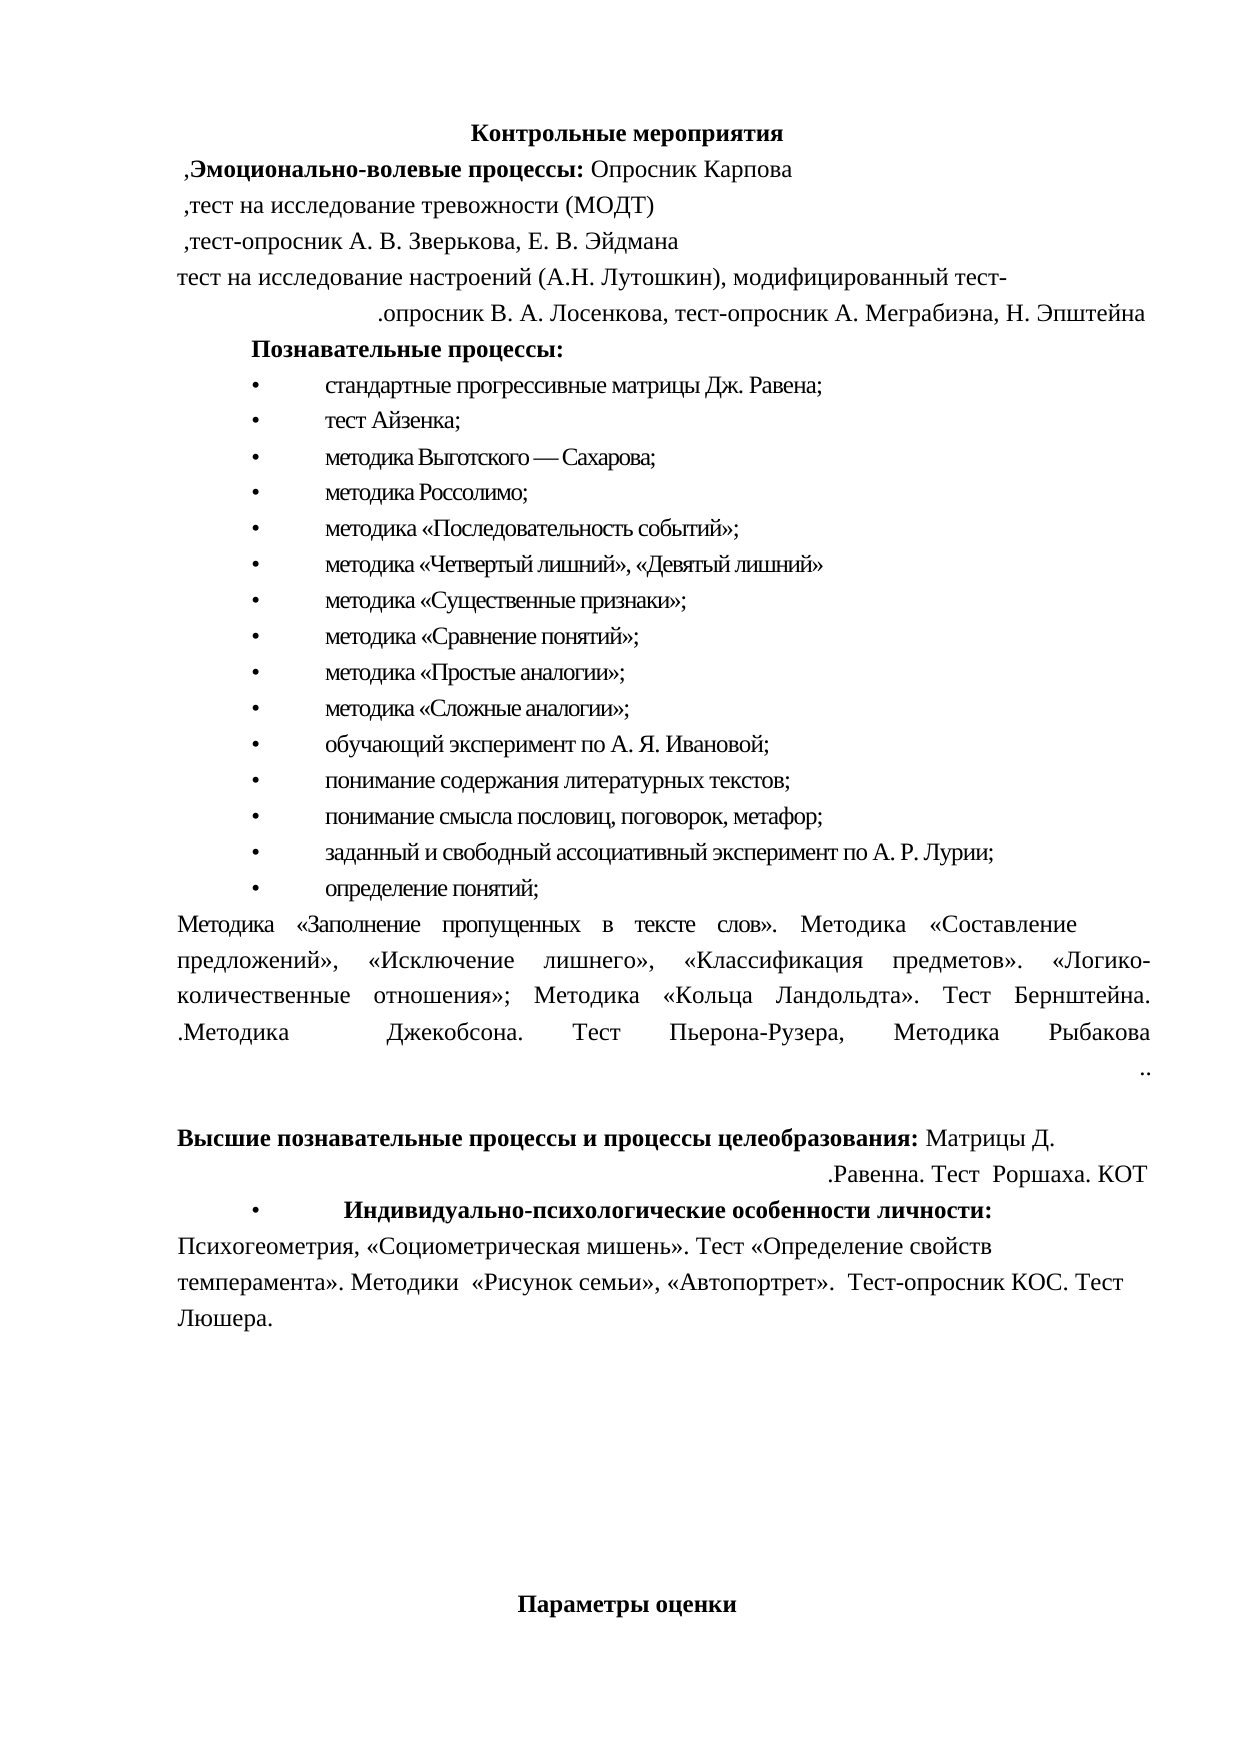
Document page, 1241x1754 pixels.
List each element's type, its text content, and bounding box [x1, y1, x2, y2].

list определение понятий; [177, 873, 1152, 902]
text Контрольные мероприятия [177, 118, 1152, 147]
text Методика «Заполнение пропущенных в тексте слов». Методика «Составление предложений», «Исключение лишнего», «Классификация предметов». «Логико-количественные отношения»; Методика «Кольца Ландольдта». Тест Бернштейна. Методика Джекобсона. Тест Пьерона-Рузера, Методика Рыбакова. .. [177, 909, 1152, 1081]
list обучающий эксперимент по А. Я. Ивановой; [177, 729, 1152, 758]
list стандартные прогрессивные матрицы Дж. Равена; [177, 370, 1152, 398]
text Эмоционально-волевые процессы: Опросник Карпова, [177, 154, 1152, 183]
list понимание смысла пословиц, поговорок, метафор; [177, 801, 1152, 830]
list заданный и свободный ассоциативный эксперимент по А. Р. Лурии; [177, 837, 1152, 866]
list методика «Простые аналогии»; [177, 657, 1152, 686]
text тест-опросник А. В. Зверькова, Е. В. Эйдмана, [177, 226, 1152, 255]
text Параметры оценки [177, 1589, 1152, 1617]
list тест Айзенка; [177, 406, 1152, 434]
list понимание содержания литературных текстов; [177, 765, 1152, 794]
text тест на исследование настроений (А.Н. Лутошкин), модифицированный тест-опросник В. А. Лосенкова, тест-опросник А. Меграбиэна, Н. Эпштейна. [177, 262, 1152, 327]
list методика «Последовательность событий»; [177, 513, 1152, 542]
list Индивидуально-психологические особенности личности: Психогеометрия, «Социометрическая мишень». Тест «Определение свойств темперамента». Методики «Рисунок семьи», «Автопортрет». Тест-опросник КОС. Тест Люшера. [177, 1195, 1152, 1332]
list методика Выготского — Сахарова; [177, 442, 1152, 470]
list методика «Четвертый лишний», «Девятый лишний» [177, 549, 1152, 578]
text Высшие познавательные процессы и процессы целеобразования: Матрицы Д. Равенна. Тест Роршаха. КОТ. [177, 1123, 1152, 1188]
list методика «Сравнение понятий»; [177, 621, 1152, 650]
list методика «Существенные признаки»; [177, 585, 1152, 614]
list методика Россолимо; [177, 477, 1152, 506]
text Познавательные процессы: [177, 334, 1152, 362]
list методика «Сложные аналогии»; [177, 693, 1152, 722]
text тест на исследование тревожности (МОДТ), [177, 190, 1152, 219]
